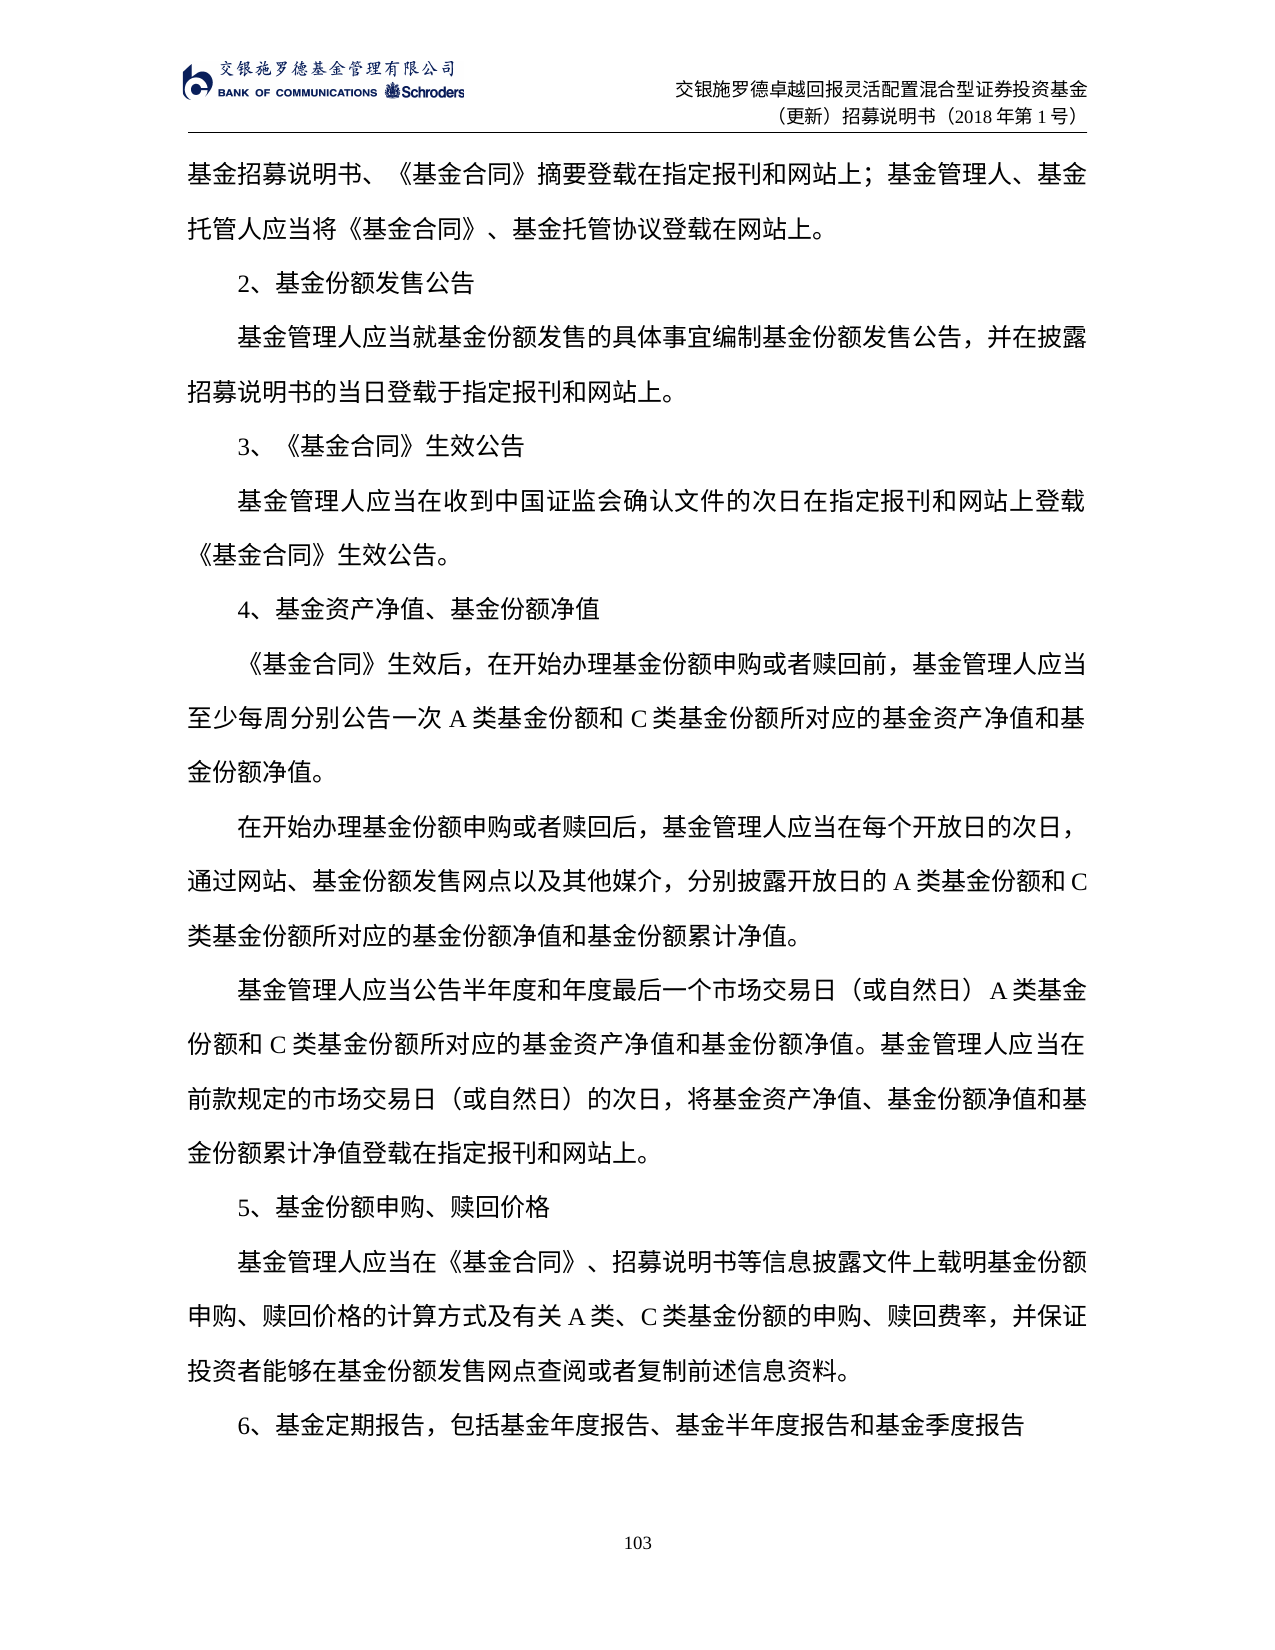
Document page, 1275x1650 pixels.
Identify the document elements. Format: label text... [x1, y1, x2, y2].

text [187, 155, 1087, 245]
text 5、基金份额申购、赎回价格 [187, 1188, 1087, 1224]
text 基金管理人应当在收到中国证监会确认文件的次日在指定报刊和网站上登载《基金合同》生效公告。 [187, 481, 1087, 572]
text 在开始办理基金份额申购或者赎回后，基金管理人应当在每个开放日的次日，通过网站、基金份额发售网点以及其他媒介，分别披露开放日的A类基金份额和C类基金份额所对应的基金份额净值和基金份额累计净值。 [187, 807, 1087, 952]
text 基金管理人应当就基金份额发售的具体事宜编制基金份额发售公告，并在披露招募说明书的当日登载于指定报刊和网站上。 [187, 318, 1087, 408]
text 2、基金份额发售公告 [187, 263, 1087, 300]
text 《基金合同》生效后，在开始办理基金份额申购或者赎回前，基金管理人应当至少每周分别公告一次A类基金份额和C类基金份额所对应的基金资产净值和基金份额净值。 [187, 644, 1087, 789]
text 基金管理人应当在《基金合同》、招募说明书等信息披露文件上载明基金份额申购、赎回价格的计算方式及有关A类、C类基金份额的申购、赎回费率，并保证投资者能够在基金份额发售网点查阅或者复制前述信息资料。 [187, 1242, 1087, 1387]
text 4、基金资产净值、基金份额净值 [187, 590, 1087, 626]
text 基金管理人应当公告半年度和年度最后一个市场交易日（或自然日）A类基金份额和C类基金份额所对应的基金资产净值和基金份额净值。基金管理人应当在前款规定的市场交易日（或自然日）的次日，将基金资产净值、基金份额净值和基金份额累计净值登载在指定报刊和网站上。 [187, 970, 1087, 1170]
picture [182, 61, 464, 100]
text 3、《基金合同》生效公告 [187, 427, 1087, 463]
text 6、基金定期报告，包括基金年度报告、基金半年度报告和基金季度报告 [187, 1405, 1087, 1442]
